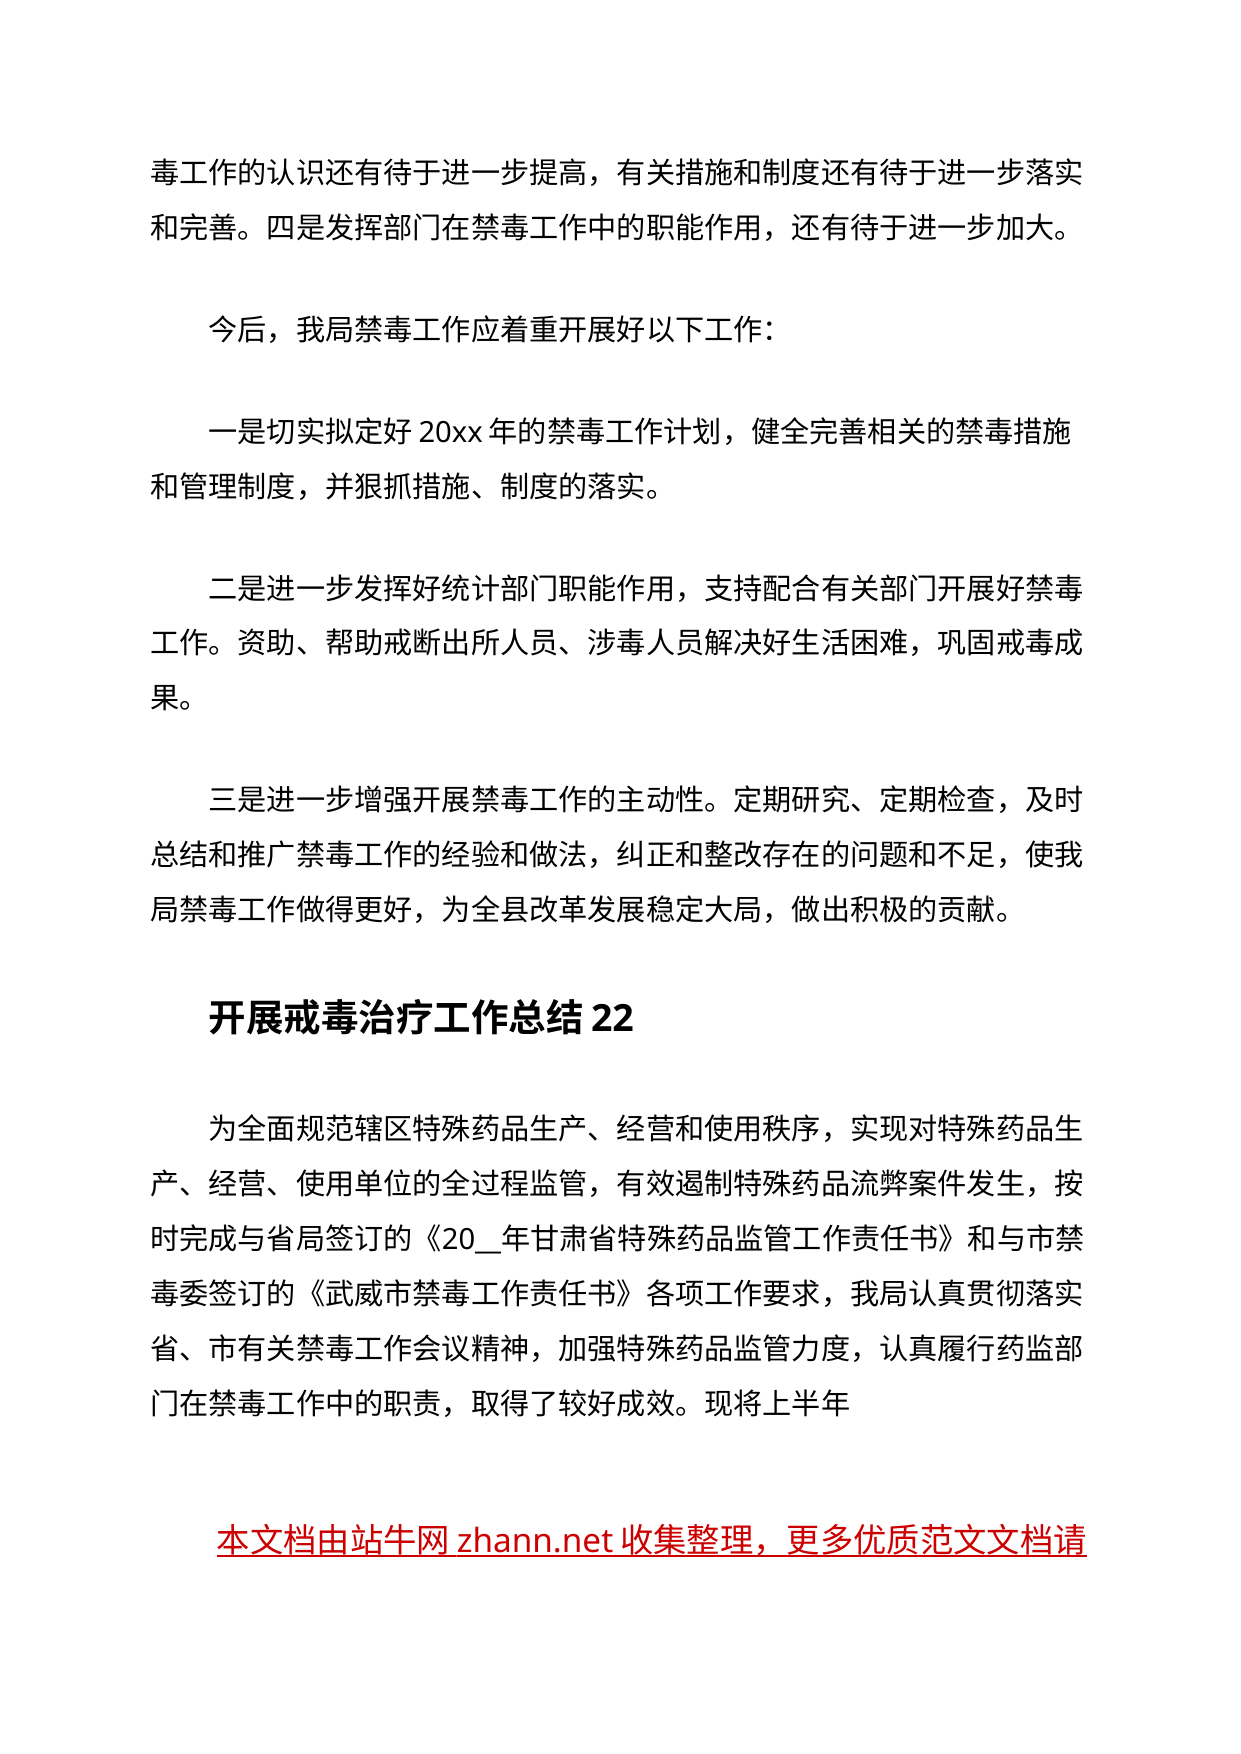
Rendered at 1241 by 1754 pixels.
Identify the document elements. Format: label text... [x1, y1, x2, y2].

text 二是进一步发挥好统计部门职能作用，支持配合有关部门开展好禁毒工作。资助、帮助戒断出所人员、涉毒人员解决好生活困难，巩固戒毒成果。 [150, 565, 1090, 717]
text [150, 1513, 1090, 1562]
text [150, 150, 1090, 247]
text 一是切实拟定好20xx年的禁毒工作计划，健全完善相关的禁毒措施和管理制度，并狠抓措施、制度的落实。 [150, 408, 1090, 506]
text 开展戒毒治疗工作总结22 [150, 988, 1090, 1043]
text 三是进一步增强开展禁毒工作的主动性。定期研究、定期检查，及时总结和推广禁毒工作的经验和做法，纠正和整改存在的问题和不足，使我局禁毒工作做得更好，为全县改革发展稳定大局，做出积极的贡献。 [150, 777, 1090, 929]
text 今后，我局禁毒工作应着重开展好以下工作： [150, 307, 1090, 349]
text 为全面规范辖区特殊药品生产、经营和使用秩序，实现对特殊药品生产、经营、使用单位的全过程监管，有效遏制特殊药品流弊案件发生，按时完成与省局签订的《20__年甘肃省特殊药品监管工作责任书》和与市禁毒委签订的《武威市禁毒工作责任书》各项工作要求，我局认真贯彻落实省、市有关禁毒工作会议精神，加强特殊药品监管力度，认真履行药监部门在禁毒工作中的职责，取得了较好成效。现将上半年 [150, 1106, 1090, 1423]
